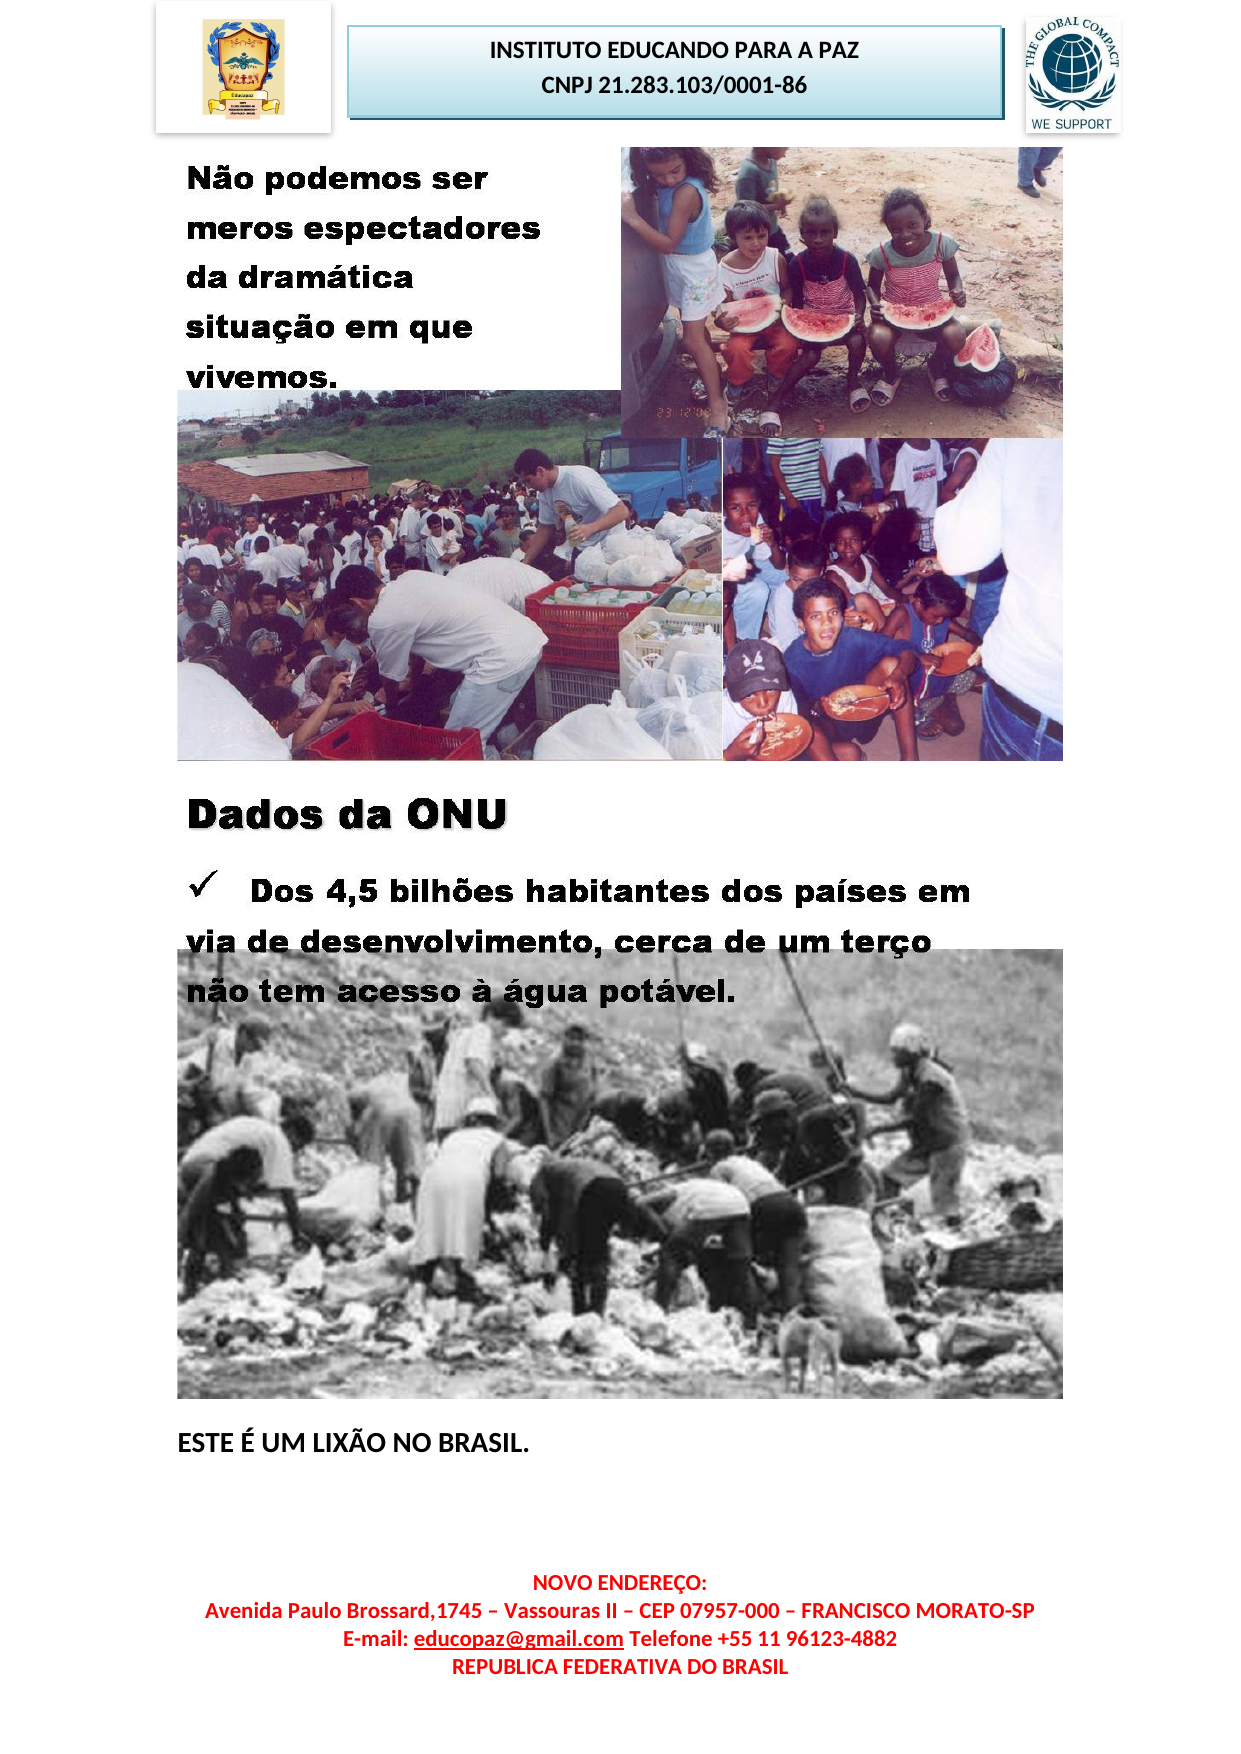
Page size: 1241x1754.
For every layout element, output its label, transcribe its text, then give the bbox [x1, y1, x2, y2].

picture [177, 147, 1063, 761]
text ESTE É UM LIXÃO NO BRASIL. [177, 1424, 1063, 1460]
picture [156, 1, 331, 133]
picture [177, 785, 1063, 1399]
picture [1026, 17, 1121, 133]
